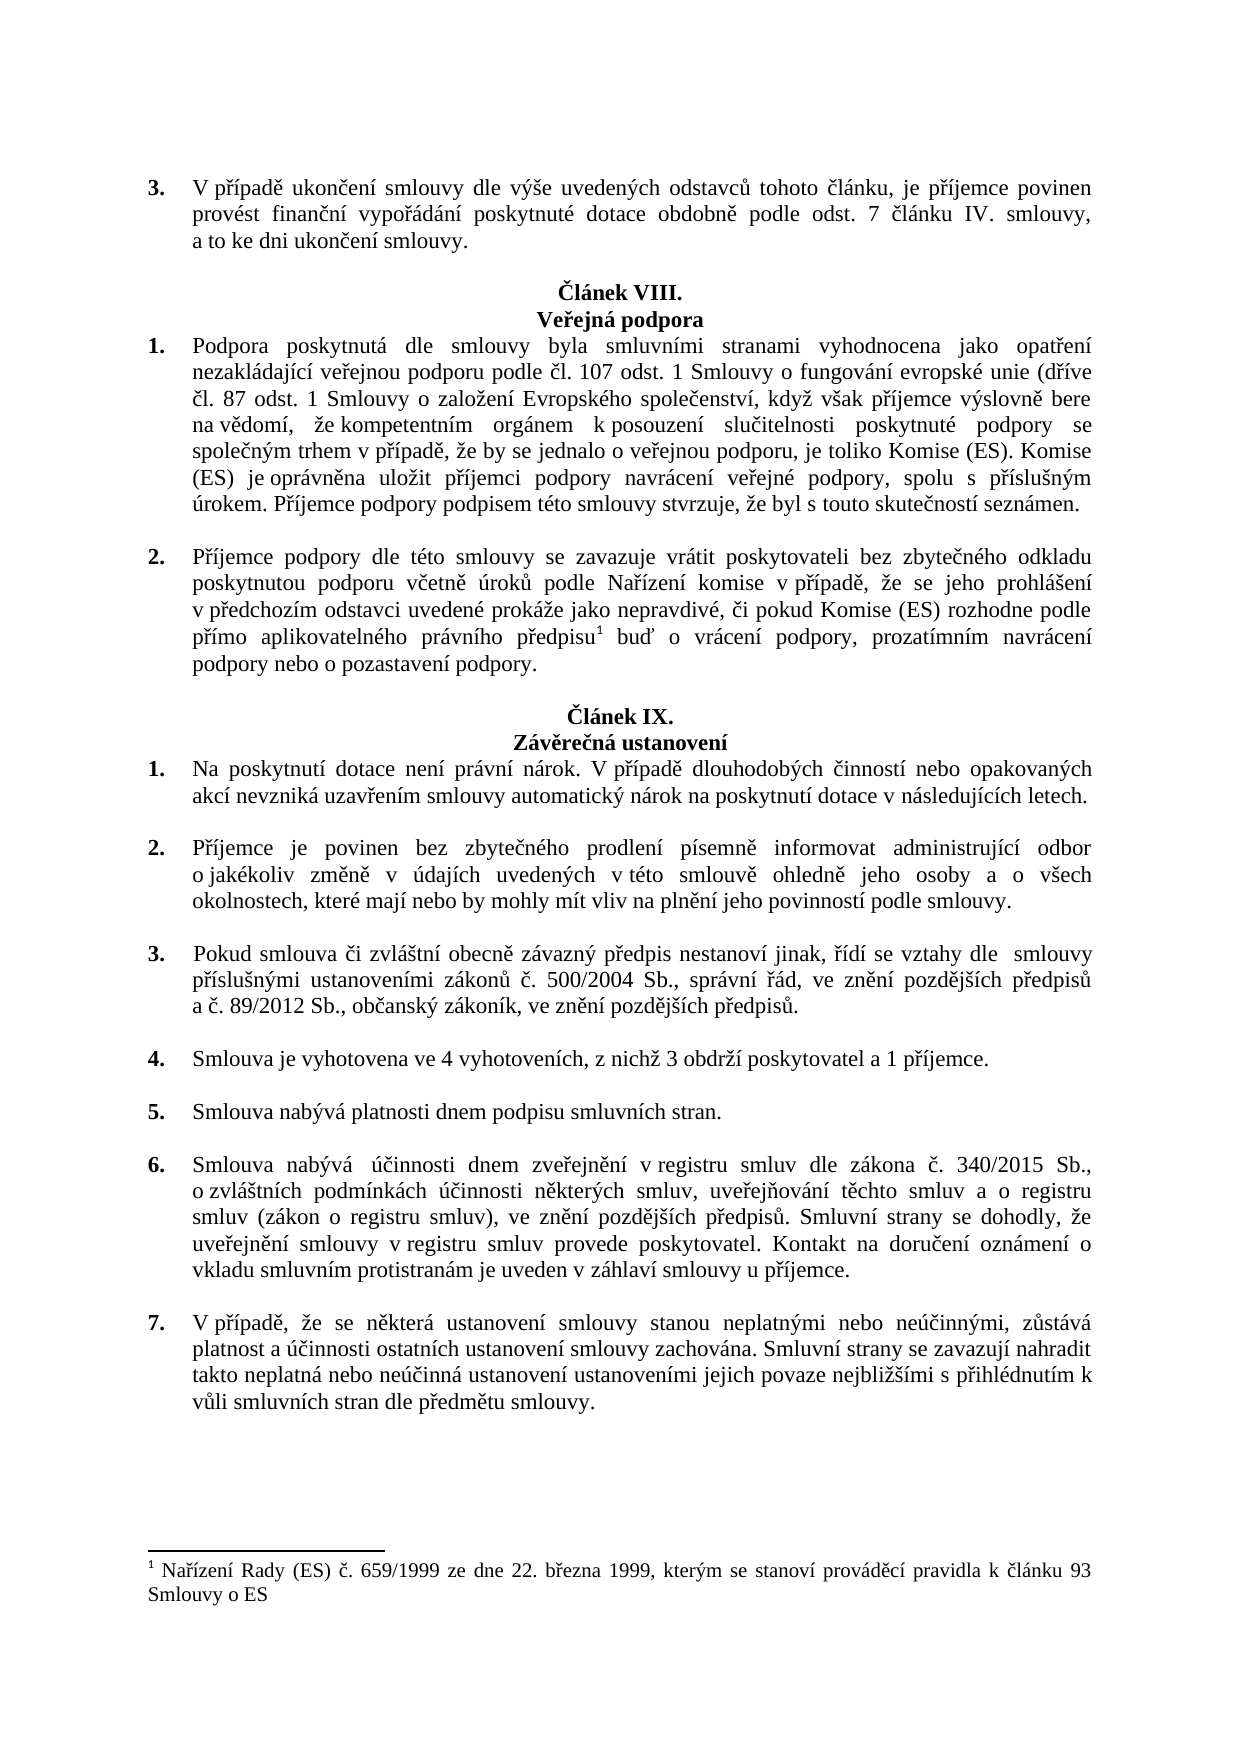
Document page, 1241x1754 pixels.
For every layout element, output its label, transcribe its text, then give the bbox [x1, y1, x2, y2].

text Závěrečná ustanovení [148, 729, 1093, 755]
text Článek IX. [148, 703, 1093, 729]
list Příjemce je povinen bez zbytečného prodlení písemně informovat administrující odbor o jakékoliv změně v údajích uvedených v této smlouvě ohledně jeho osoby a o všech okolnostech, které mají nebo by mohly mít vliv na plnění jeho povinností podle smlouvy. [148, 834, 1093, 913]
list Podpora poskytnutá dle smlouvy byla smluvními stranami vyhodnocena jako opatření nezakládající veřejnou podporu podle čl. 107 odst. 1 Smlouvy o fungování evropské unie (dříve čl. 87 odst. 1 Smlouvy o založení Evropského společenství, když však příjemce výslovně bere na vědomí, že kompetentním orgánem k posouzení slučitelnosti poskytnuté podpory se společným trhem v případě, že by se jednalo o veřejnou podporu, je toliko Komise (ES). Komise (ES) je oprávněna uložit příjemci podpory navrácení veřejné podpory, spolu s příslušným úrokem. Příjemce podpory podpisem této smlouvy stvrzuje, že byl s touto skutečností seznámen. [148, 332, 1093, 517]
text Veřejná podpora [148, 306, 1093, 332]
list Smlouva je vyhotovena ve 4 vyhotoveních, z nichž 3 obdrží poskytovatel a 1 příjemce. [148, 1045, 1093, 1072]
list Pokud smlouva či zvláštní obecně závazný předpis nestanoví jinak, řídí se vztahy dle smlouvy příslušnými ustanoveními zákonů č. 500/2004 Sb., správní řád, ve znění pozdějších předpisů a č. 89/2012 Sb., občanský zákoník, ve znění pozdějších předpisů. [148, 940, 1093, 1019]
list Smlouva nabývá účinnosti dnem zveřejnění v registru smluv dle zákona č. 340/2015 Sb., o zvláštních podmínkách účinnosti některých smluv, uveřejňování těchto smluv a o registru smluv (zákon o registru smluv), ve znění pozdějších předpisů. Smluvní strany se dohodly, že uveřejnění smlouvy v registru smluv provede poskytovatel. Kontakt na doručení oznámení o vkladu smluvním protistranám je uveden v záhlaví smlouvy u příjemce. [148, 1151, 1093, 1282]
text Článek VIII. [148, 279, 1093, 306]
list Příjemce podpory dle této smlouvy se zavazuje vrátit poskytovateli bez zbytečného odkladu poskytnutou podporu včetně úroků podle Nařízení komise v případě, že se jeho prohlášení v předchozím odstavci uvedené prokáže jako nepravdivé, či pokud Komise (ES) rozhodne podle přímo aplikovatelného právního předpisu buď o vrácení podpory, prozatímním navrácení podpory nebo o pozastavení podpory. [148, 543, 1093, 676]
list V případě ukončení smlouvy dle výše uvedených odstavců tohoto článku, je příjemce povinen provést finanční vypořádání poskytnuté dotace obdobně podle odst. 7 článku IV. smlouvy, a to ke dni ukončení smlouvy. [148, 174, 1093, 253]
list V případě, že se některá ustanovení smlouvy stanou neplatnými nebo neúčinnými, zůstává platnost a účinnosti ostatních ustanovení smlouvy zachována. Smluvní strany se zavazují nahradit takto neplatná nebo neúčinná ustanovení ustanoveními jejich povaze nejbližšími s přihlédnutím k vůli smluvních stran dle předmětu smlouvy. [148, 1309, 1093, 1414]
list Smlouva nabývá platnosti dnem podpisu smluvních stran. [148, 1098, 1093, 1124]
list Na poskytnutí dotace není právní nárok. V případě dlouhodobých činností nebo opakovaných akcí nevzniká uzavřením smlouvy automatický nárok na poskytnutí dotace v následujících letech. [148, 755, 1093, 808]
